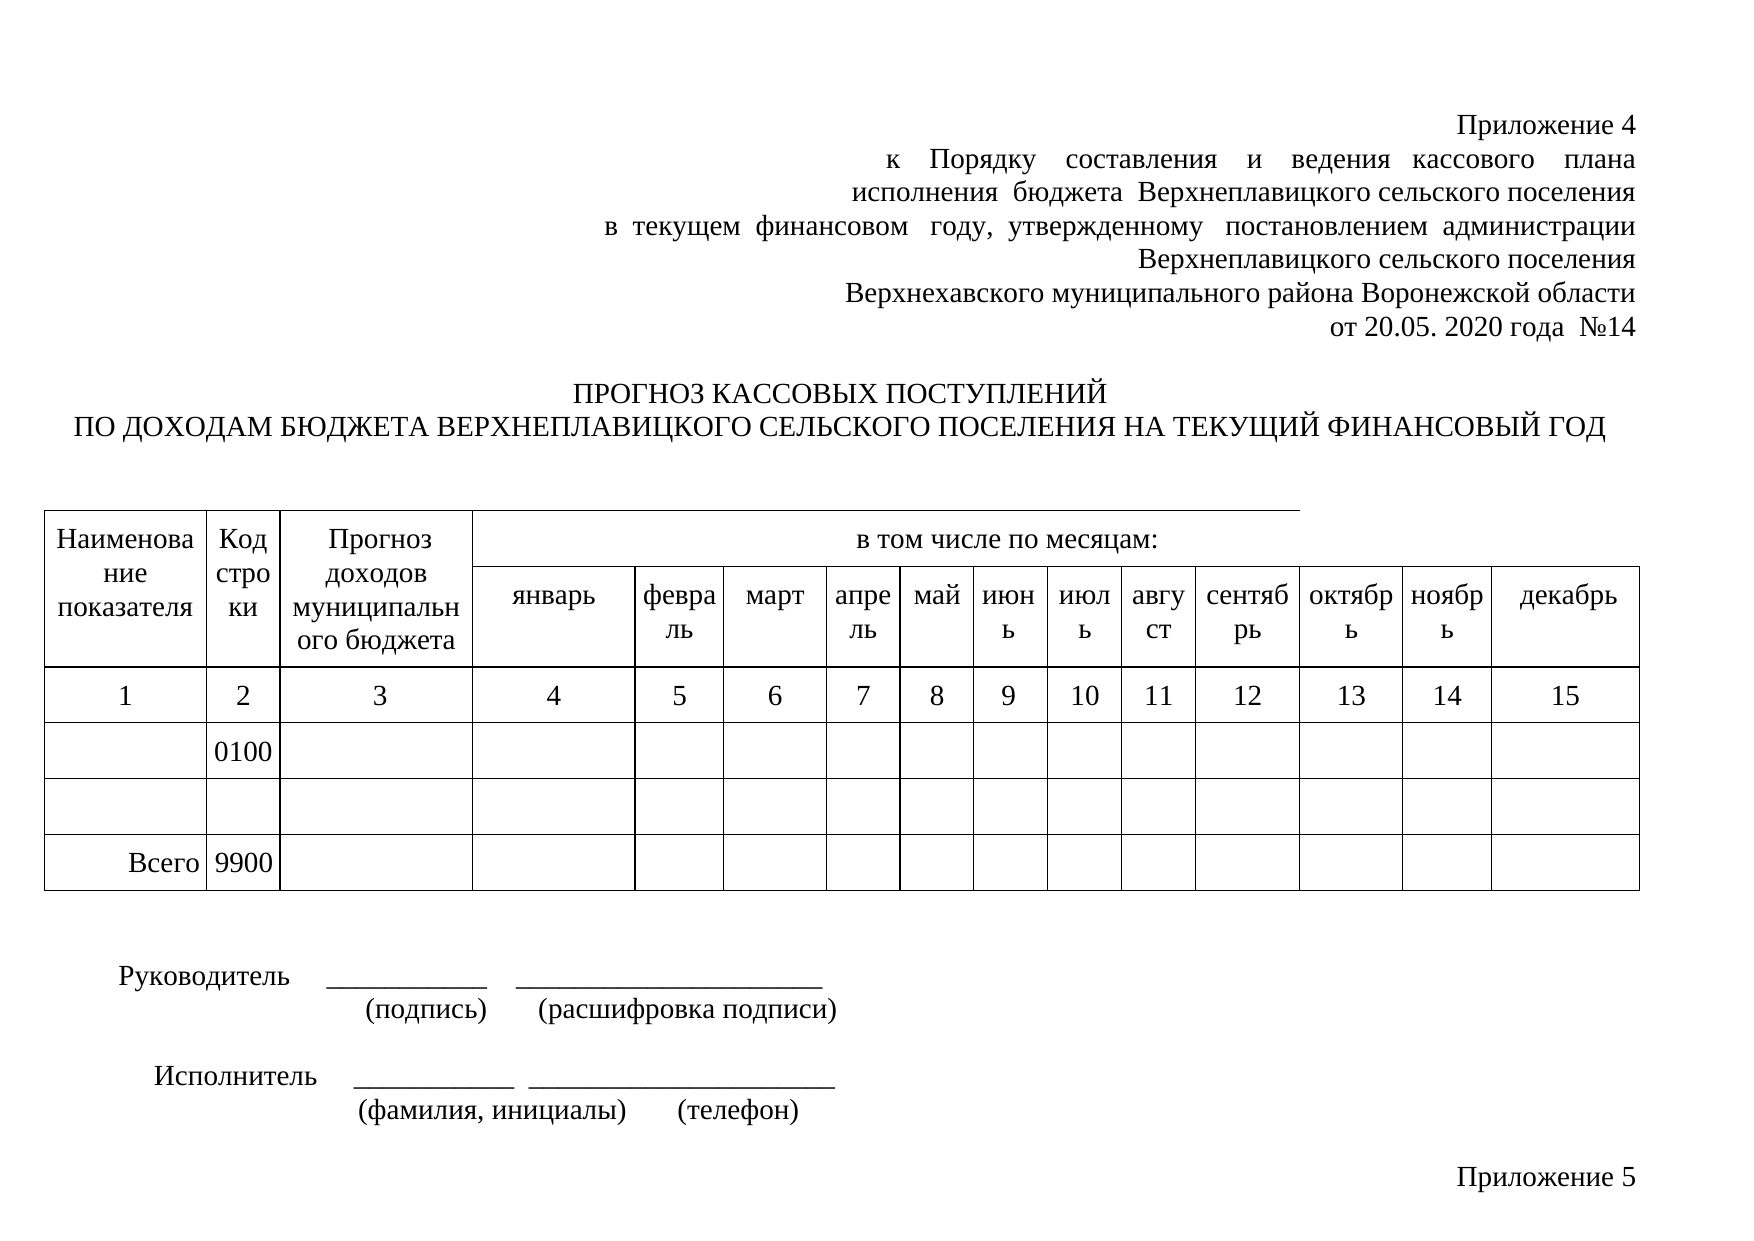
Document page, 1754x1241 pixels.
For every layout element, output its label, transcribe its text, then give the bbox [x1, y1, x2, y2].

text Верхнехавского муниципального района Воронежской области [44, 275, 1636, 309]
table_cell [1122, 723, 1195, 778]
table_cell [1403, 835, 1491, 890]
text Приложение 4 [44, 107, 1636, 141]
table_cell [207, 779, 279, 834]
table_cell [974, 779, 1047, 834]
text Исполнитель ___________ _____________________ [44, 1058, 1636, 1092]
table_cell [1122, 835, 1195, 890]
table_cell [1300, 723, 1402, 778]
table_cell [1048, 723, 1121, 778]
table_cell [473, 835, 634, 890]
table_cell [827, 723, 899, 778]
text в текущем финансовом году, утвержденному постановлением администрации [44, 208, 1636, 242]
table_cell август [1122, 567, 1195, 666]
table_cell [1403, 779, 1491, 834]
table_cell 3 [281, 668, 472, 722]
table_cell 10 [1048, 668, 1121, 722]
table_cell 0100 [207, 723, 279, 778]
table_cell [1300, 835, 1402, 890]
table_cell [901, 723, 973, 778]
table_cell [1196, 779, 1299, 834]
table_cell февраль [636, 567, 723, 666]
text (подпись) (расшифровка подписи) [44, 991, 1636, 1025]
table_cell апрель [827, 567, 899, 666]
table_cell 14 [1403, 668, 1491, 722]
table_cell [724, 835, 826, 890]
table_cell октябрь [1300, 567, 1402, 666]
table_cell [827, 779, 899, 834]
table_cell [636, 779, 723, 834]
table_cell сентябрь [1196, 567, 1299, 666]
table_cell 4 [473, 668, 634, 722]
table_cell [636, 835, 723, 890]
table_cell [1492, 723, 1639, 778]
text Верхнеплавицкого сельского поселения [44, 242, 1636, 275]
text ПРОГНОЗ КАССОВЫХ ПОСТУПЛЕНИЙ [44, 376, 1636, 409]
text от 20.05. 2020 года №14 [44, 309, 1636, 342]
table_cell [901, 779, 973, 834]
table_header Прогноз доходов муниципального бюджета [281, 511, 472, 666]
table_cell май [901, 567, 973, 666]
table_cell 9 [974, 668, 1047, 722]
text (фамилия, инициалы) (телефон) [44, 1092, 1636, 1126]
table_cell [724, 723, 826, 778]
table_cell март [724, 567, 826, 666]
table_cell 12 [1196, 668, 1299, 722]
table_cell [1403, 723, 1491, 778]
table_cell 8 [901, 668, 973, 722]
table_cell 5 [636, 668, 723, 722]
table_cell декабрь [1492, 567, 1639, 666]
table_cell 7 [827, 668, 899, 722]
table_cell [974, 835, 1047, 890]
text Приложение 5 [44, 1159, 1636, 1193]
table_cell [281, 835, 472, 890]
table_cell [901, 835, 973, 890]
table_cell 9900 [207, 835, 279, 890]
table_cell [281, 779, 472, 834]
table_cell [827, 835, 899, 890]
table_cell июль [1048, 567, 1121, 666]
table_cell [473, 723, 634, 778]
table_cell [1300, 779, 1402, 834]
table_cell ноябрь [1403, 567, 1491, 666]
table_cell [45, 723, 206, 778]
table_header в том числе по месяцам: [473, 511, 1299, 566]
table_cell [1196, 835, 1299, 890]
table_cell [45, 779, 206, 834]
table_cell [1492, 779, 1639, 834]
table_cell [1196, 723, 1299, 778]
table_cell 11 [1122, 668, 1195, 722]
table_header Наименование показателя [45, 511, 206, 666]
text Руководитель ___________ _____________________ [44, 958, 1636, 991]
table_header Код строки [207, 511, 279, 666]
text к Порядку составления и ведения кассового плана [44, 141, 1636, 174]
table_cell январь [473, 567, 634, 666]
table_cell 1 [45, 668, 206, 722]
table_cell [724, 779, 826, 834]
table_cell июнь [974, 567, 1047, 666]
table_cell [1048, 779, 1121, 834]
table_cell 6 [724, 668, 826, 722]
table_cell [281, 723, 472, 778]
table_cell [473, 779, 634, 834]
table_cell 2 [207, 668, 279, 722]
table_cell 15 [1492, 668, 1639, 722]
table_cell [1492, 835, 1639, 890]
table_cell 13 [1300, 668, 1402, 722]
table_cell [1122, 779, 1195, 834]
table_cell [974, 723, 1047, 778]
table_cell [636, 723, 723, 778]
text ПО ДОХОДАМ БЮДЖЕТА ВЕРХНЕПЛАВИЦКОГО СЕЛЬСКОГО ПОСЕЛЕНИЯ НА ТЕКУЩИЙ ФИНАНСОВЫЙ ГОД [44, 409, 1636, 443]
table_cell Всего [45, 835, 206, 890]
table_cell [1048, 835, 1121, 890]
text исполнения бюджета Верхнеплавицкого сельского поселения [44, 174, 1636, 208]
